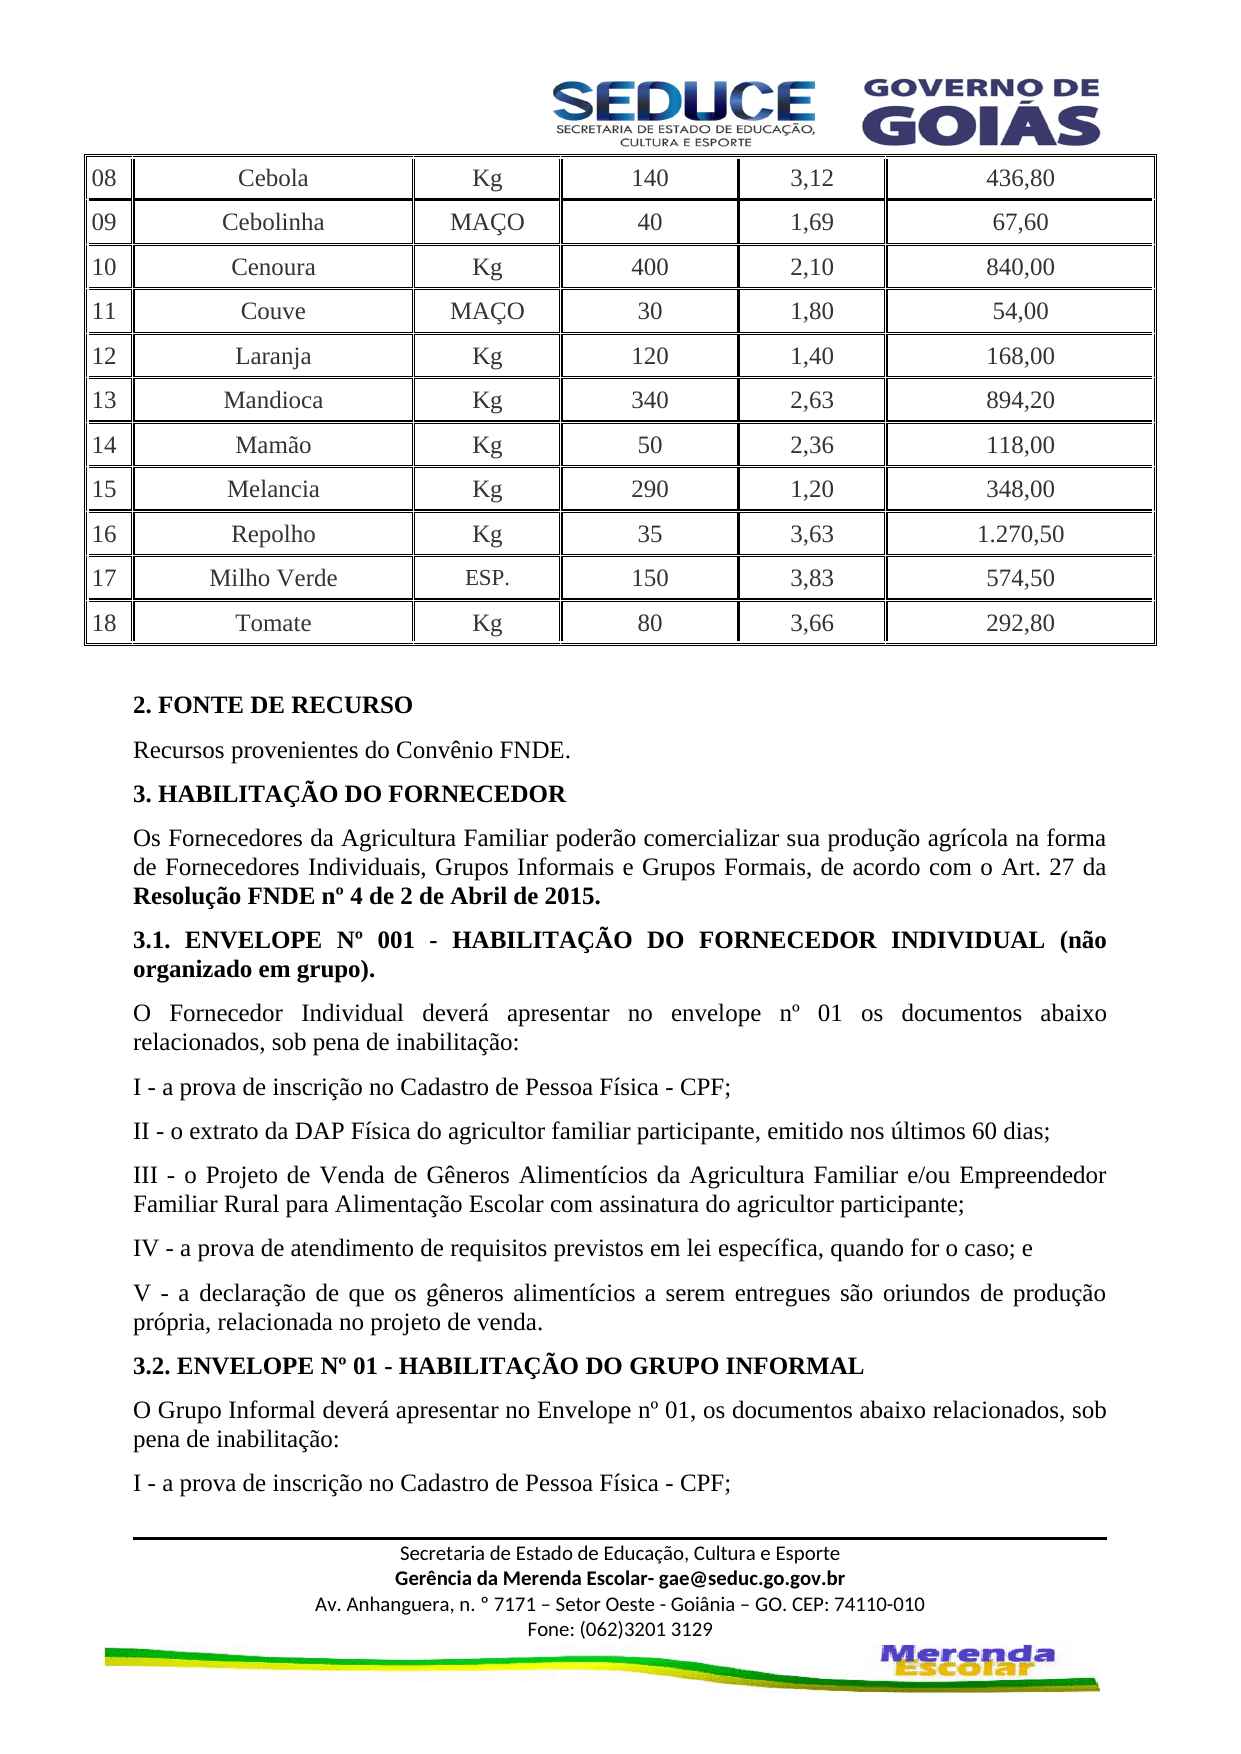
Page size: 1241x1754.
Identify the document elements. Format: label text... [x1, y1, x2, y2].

table_cell 3,66 [738, 598, 886, 643]
text Recursos provenientes do Convênio FNDE. [133, 735, 1107, 763]
text O Fornecedor Individual deverá apresentar no envelope nº 01 os documentos abaixo relacionados, sob pena de inabilitação: [133, 998, 1107, 1056]
table_cell 140 [561, 157, 738, 198]
table_cell 400 [563, 246, 737, 287]
table_cell 35 [563, 513, 737, 554]
table_cell Kg [415, 335, 559, 376]
text IV - a prova de atendimento de requisitos previstos em lei específica, quando for o caso; e [133, 1233, 1107, 1262]
table_cell 1,69 [740, 201, 884, 242]
table_cell 168,00 [888, 331, 1154, 376]
table_cell 118,00 [888, 420, 1154, 465]
table_cell 16 [87, 509, 131, 554]
table_cell 3,12 [738, 155, 886, 198]
table_cell Kg [415, 513, 559, 554]
table_cell 40 [563, 201, 737, 242]
table_cell 08 [87, 155, 133, 198]
table_cell Couve [135, 290, 412, 331]
table_cell 11 [85, 287, 133, 331]
text II - o extrato da DAP Física do agricultor familiar participante, emitido nos últimos 60 dias; [133, 1116, 1107, 1145]
table_cell Melancia [135, 468, 412, 509]
table_cell Kg [415, 246, 559, 287]
table_cell 30 [563, 290, 737, 331]
table_cell Mandioca [135, 379, 412, 420]
table_cell 3,83 [740, 557, 884, 598]
table_cell 14 [87, 420, 131, 465]
table_cell 12 [87, 331, 131, 376]
text 3. HABILITAÇÃO DO FORNECEDOR [133, 779, 1107, 808]
table_cell Kg [414, 155, 561, 198]
table_cell 840,00 [888, 243, 1154, 287]
table_cell 15 [85, 465, 133, 509]
table_cell 290 [563, 468, 737, 509]
table_cell 120 [563, 335, 737, 376]
text III - o Projeto de Venda de Gêneros Alimentícios da Agricultura Familiar e/ou Empreendedor Familiar Rural para Alimentação Escolar com assinatura do agricultor participante; [133, 1160, 1107, 1218]
text I - a prova de inscrição no Cadastro de Pessoa Física - CPF; [133, 1468, 1107, 1497]
table_cell MAÇO [415, 290, 559, 331]
table_cell 50 [563, 424, 737, 465]
table_cell 67,60 [888, 198, 1155, 242]
table_cell MAÇO [415, 201, 559, 242]
text Os Fornecedores da Agricultura Familiar poderão comercializar sua produção agrícola na forma de Fornecedores Individuais, Grupos Informais e Grupos Formais, de acordo com o Art. 27 da Resolução FNDE nº 4 de 2 de Abril de 2015. [133, 823, 1107, 910]
table_cell 340 [563, 379, 737, 420]
table_cell 574,50 [886, 554, 1155, 598]
table_cell Kg [415, 379, 559, 420]
text I - a prova de inscrição no Cadastro de Pessoa Física - CPF; [133, 1072, 1107, 1100]
table_cell 1,80 [740, 290, 884, 331]
table_cell 80 [561, 602, 738, 643]
table_cell Kg [415, 424, 559, 465]
table_cell 3,63 [740, 513, 884, 554]
table_cell Laranja [135, 335, 412, 376]
table_cell 292,80 [886, 598, 1154, 643]
table_cell 13 [85, 376, 133, 420]
table_cell 09 [85, 198, 131, 242]
table_cell Repolho [135, 513, 412, 554]
table_cell Cebola [133, 157, 413, 198]
table_cell Kg [415, 468, 559, 509]
text V - a declaração de que os gêneros alimentícios a serem entregues são oriundos de produção própria, relacionada no projeto de venda. [133, 1278, 1107, 1335]
table_cell 2,36 [740, 424, 884, 465]
text 3.2. ENVELOPE Nº 01 - HABILITAÇÃO DO GRUPO INFORMAL [133, 1351, 1107, 1380]
table_cell 18 [87, 598, 133, 643]
table_cell 1,20 [740, 468, 884, 509]
table_cell 2,63 [740, 379, 884, 420]
text 2. FONTE DE RECURSO [133, 690, 1107, 719]
table_cell 436,80 [886, 157, 1154, 198]
text O Grupo Informal deverá apresentar no Envelope nº 01, os documentos abaixo relacionados, sob pena de inabilitação: [133, 1395, 1107, 1453]
table_cell ESP. [415, 557, 559, 598]
table_cell Cebolinha [135, 201, 412, 242]
table_cell 1.270,50 [888, 509, 1154, 554]
picture [552, 73, 1108, 154]
table_cell 10 [87, 243, 131, 287]
table_cell 17 [85, 554, 133, 598]
table_cell Milho Verde [135, 557, 412, 598]
table_cell Mamão [135, 424, 412, 465]
table_cell 1,40 [740, 335, 884, 376]
table_cell 348,00 [886, 465, 1155, 509]
table_cell 150 [563, 557, 737, 598]
table_cell 2,10 [740, 246, 884, 287]
table_cell Kg [414, 598, 561, 643]
table_cell 54,00 [886, 287, 1155, 331]
table_cell Tomate [133, 602, 413, 643]
table_cell Cenoura [135, 246, 412, 287]
text 3.1. ENVELOPE Nº 001 - HABILITAÇÃO DO FORNECEDOR INDIVIDUAL (não organizado em grupo). [133, 925, 1107, 983]
table_cell 894,20 [886, 376, 1155, 420]
